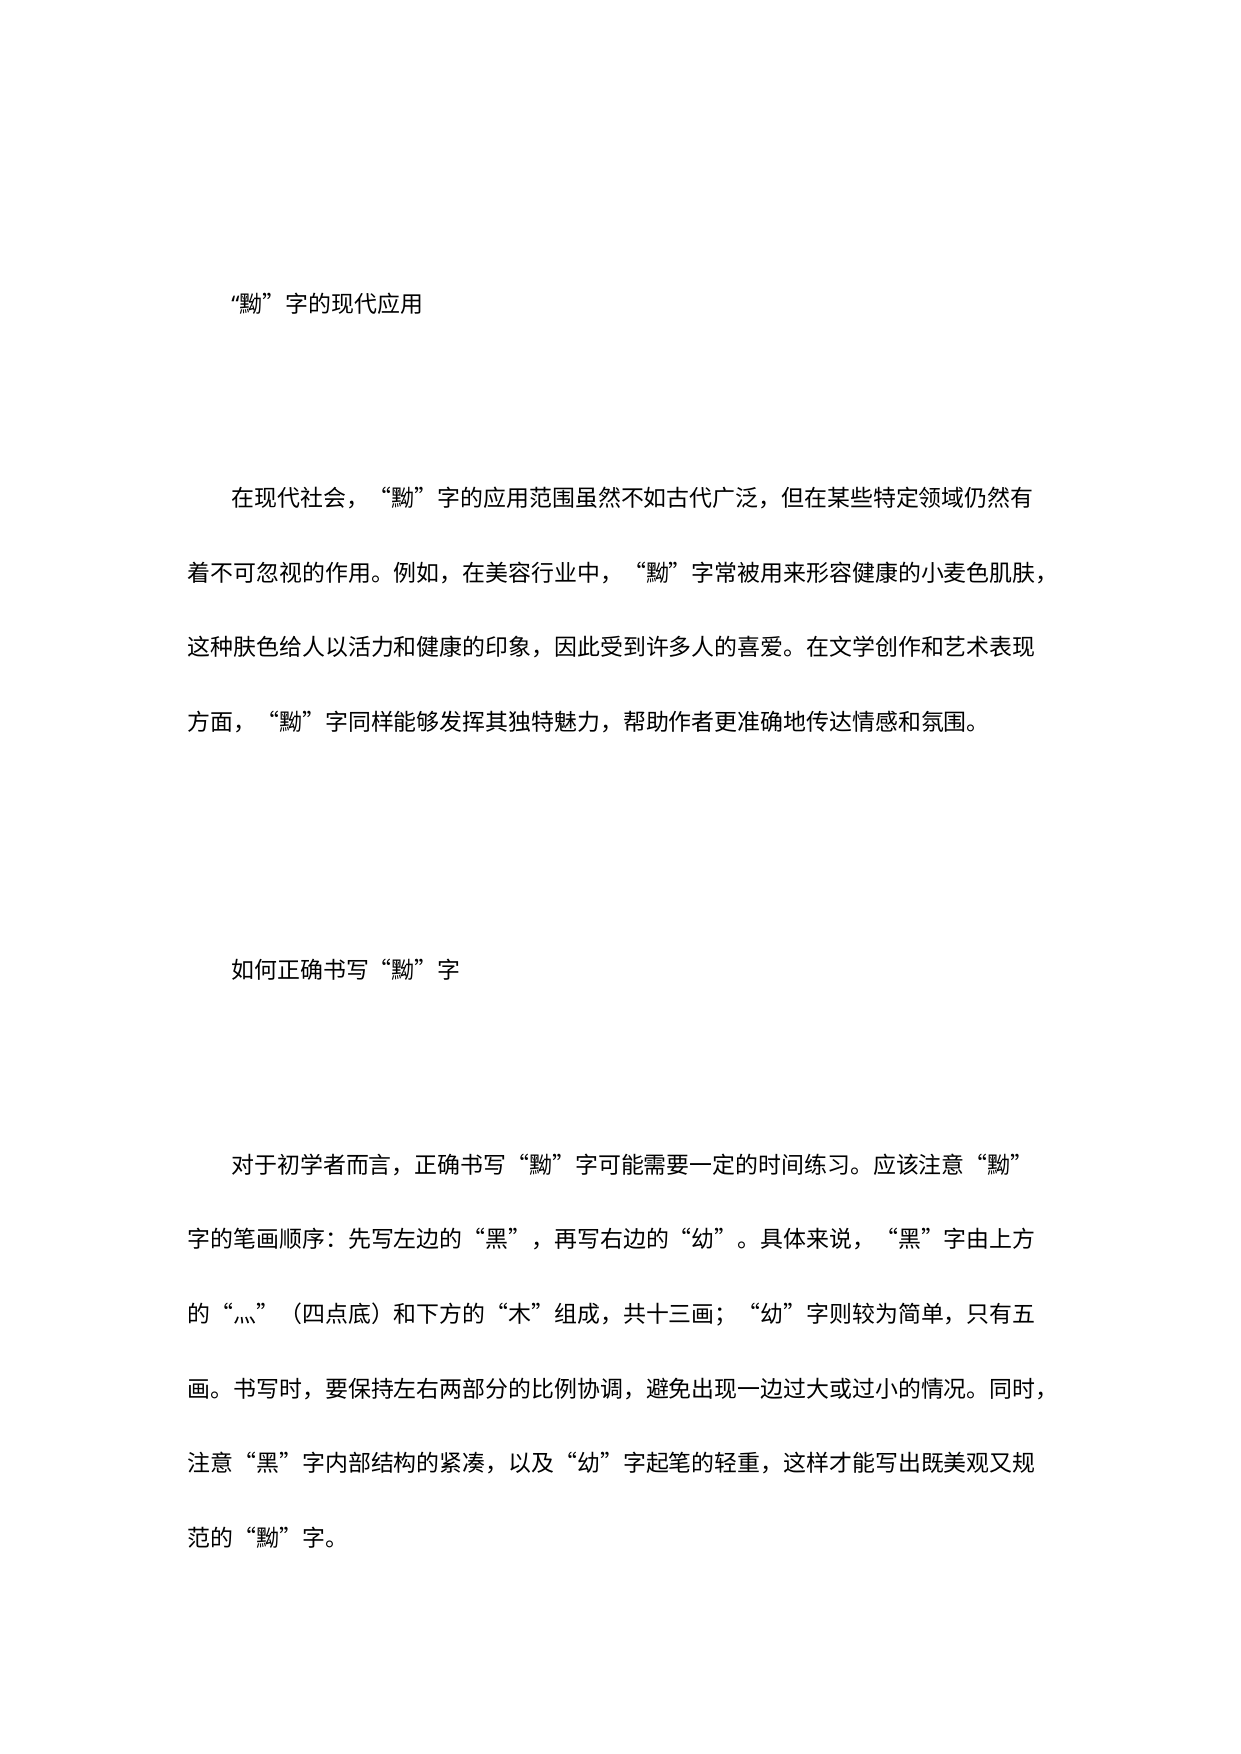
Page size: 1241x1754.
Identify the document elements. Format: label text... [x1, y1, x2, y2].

text 如何正确书写“黝”字 [187, 936, 1053, 1001]
text 对于初学者而言，正确书写“黝”字可能需要一定的时间练习。应该注意“黝”字的笔画顺序：先写左边的“黑”，再写右边的“幼”。具体来说，“黑”字由上方的“灬”（四点底）和下方的“木”组成，共十三画；“幼”字则较为简单，只有五画。书写时，要保持左右两部分的比例协调，避免出现一边过大或过小的情况。同时，注意“黑”字内部结构的紧凑，以及“幼”字起笔的轻重，这样才能写出既美观又规范的“黝”字。 [187, 1131, 1053, 1569]
text 在现代社会，“黝”字的应用范围虽然不如古代广泛，但在某些特定领域仍然有着不可忽视的作用。例如，在美容行业中，“黝”字常被用来形容健康的小麦色肌肤，这种肤色给人以活力和健康的印象，因此受到许多人的喜爱。在文学创作和艺术表现方面，“黝”字同样能够发挥其独特魅力，帮助作者更准确地传达情感和氛围。 [187, 464, 1053, 753]
text “黝”字的现代应用 [187, 270, 1053, 335]
